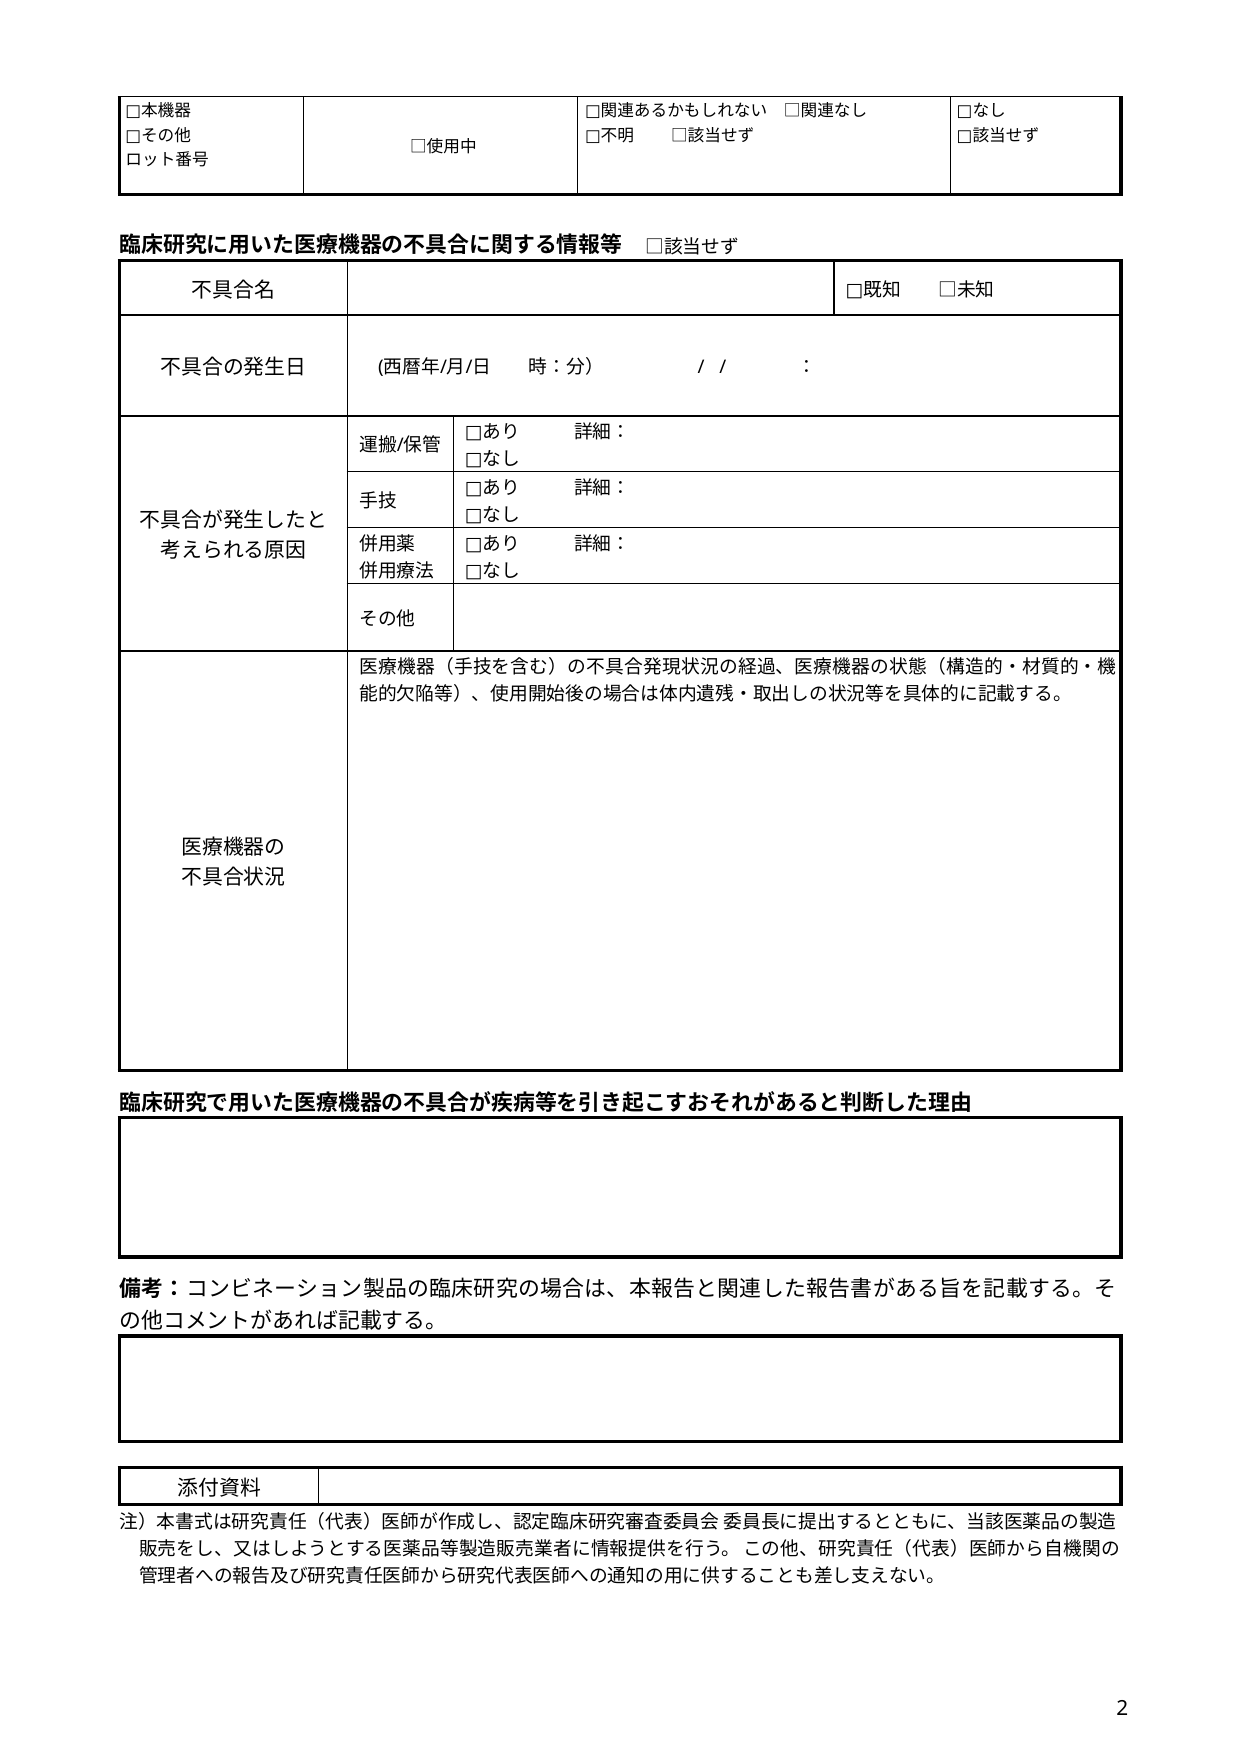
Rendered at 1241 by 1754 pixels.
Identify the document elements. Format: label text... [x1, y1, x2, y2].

table_cell 詳細： [563, 472, 1119, 527]
table_cell その他 [348, 584, 453, 650]
table_header [319, 1469, 1119, 1503]
table_cell 手技 [348, 472, 453, 527]
table_cell 医療機器の 不具合状況 [121, 652, 347, 1069]
table_cell [454, 584, 1119, 650]
text 臨床研究に用いた医療機器の不具合に関する情報等 □該当せず [119, 227, 1121, 259]
table_header [121, 1119, 1119, 1255]
table_cell □あり □なし [454, 528, 563, 583]
table_cell 不具合の発生日 [121, 316, 347, 415]
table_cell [121, 97, 303, 193]
table_cell □あり □なし □該当せず [951, 97, 1119, 193]
table_header 不具合名 [121, 262, 347, 314]
text 臨床研究で用いた医療機器の不具合が疾病等を引き起こすおそれがあると判断した理由 [119, 1084, 1121, 1116]
table_header [121, 1338, 1119, 1440]
table_cell 不具合が発生したと考えられる原因 [121, 417, 347, 650]
table_cell □あり □なし [454, 472, 563, 527]
table_cell 詳細： [563, 417, 1119, 471]
table_header 添付資料 [121, 1469, 318, 1503]
text 備考：コンビネーション製品の臨床研究の場合は、本報告と関連した報告書がある旨を記載する。その他コメントがあれば記載する。 [119, 1271, 1121, 1334]
table_header □既知 □未知 [835, 262, 1119, 314]
table_cell 併用薬 併用療法 [348, 528, 453, 583]
text 注）本書式は研究責任（代表）医師が作成し、認定臨床研究審査委員会 委員長に提出するとともに、当該医薬品の製造販売をし、又はしようとする医薬品等製造販売業者に情報提供を行う。この他、研究責任（代表）医師から自機関の管理者への報告及び研究責任医師から研究代表医師への通知の用に供することも差し支えない。 [119, 1506, 1121, 1588]
table_header [348, 262, 833, 314]
table_cell / / ～□ / / □使用中 [304, 97, 577, 193]
table_cell (西暦年/月/日 時：分） / / ： [348, 316, 1119, 415]
table_cell 運搬/保管 [348, 417, 453, 471]
table_cell 詳細： [563, 528, 1119, 583]
table_cell □あり □なし [454, 417, 563, 471]
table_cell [578, 97, 950, 193]
table_cell 医療機器（手技を含む）の不具合発現状況の経過、医療機器の状態（構造的・材質的・機能的欠陥等）、使用開始後の場合は体内遺残・取出しの状況等を具体的に記載する。 [348, 652, 1119, 1069]
